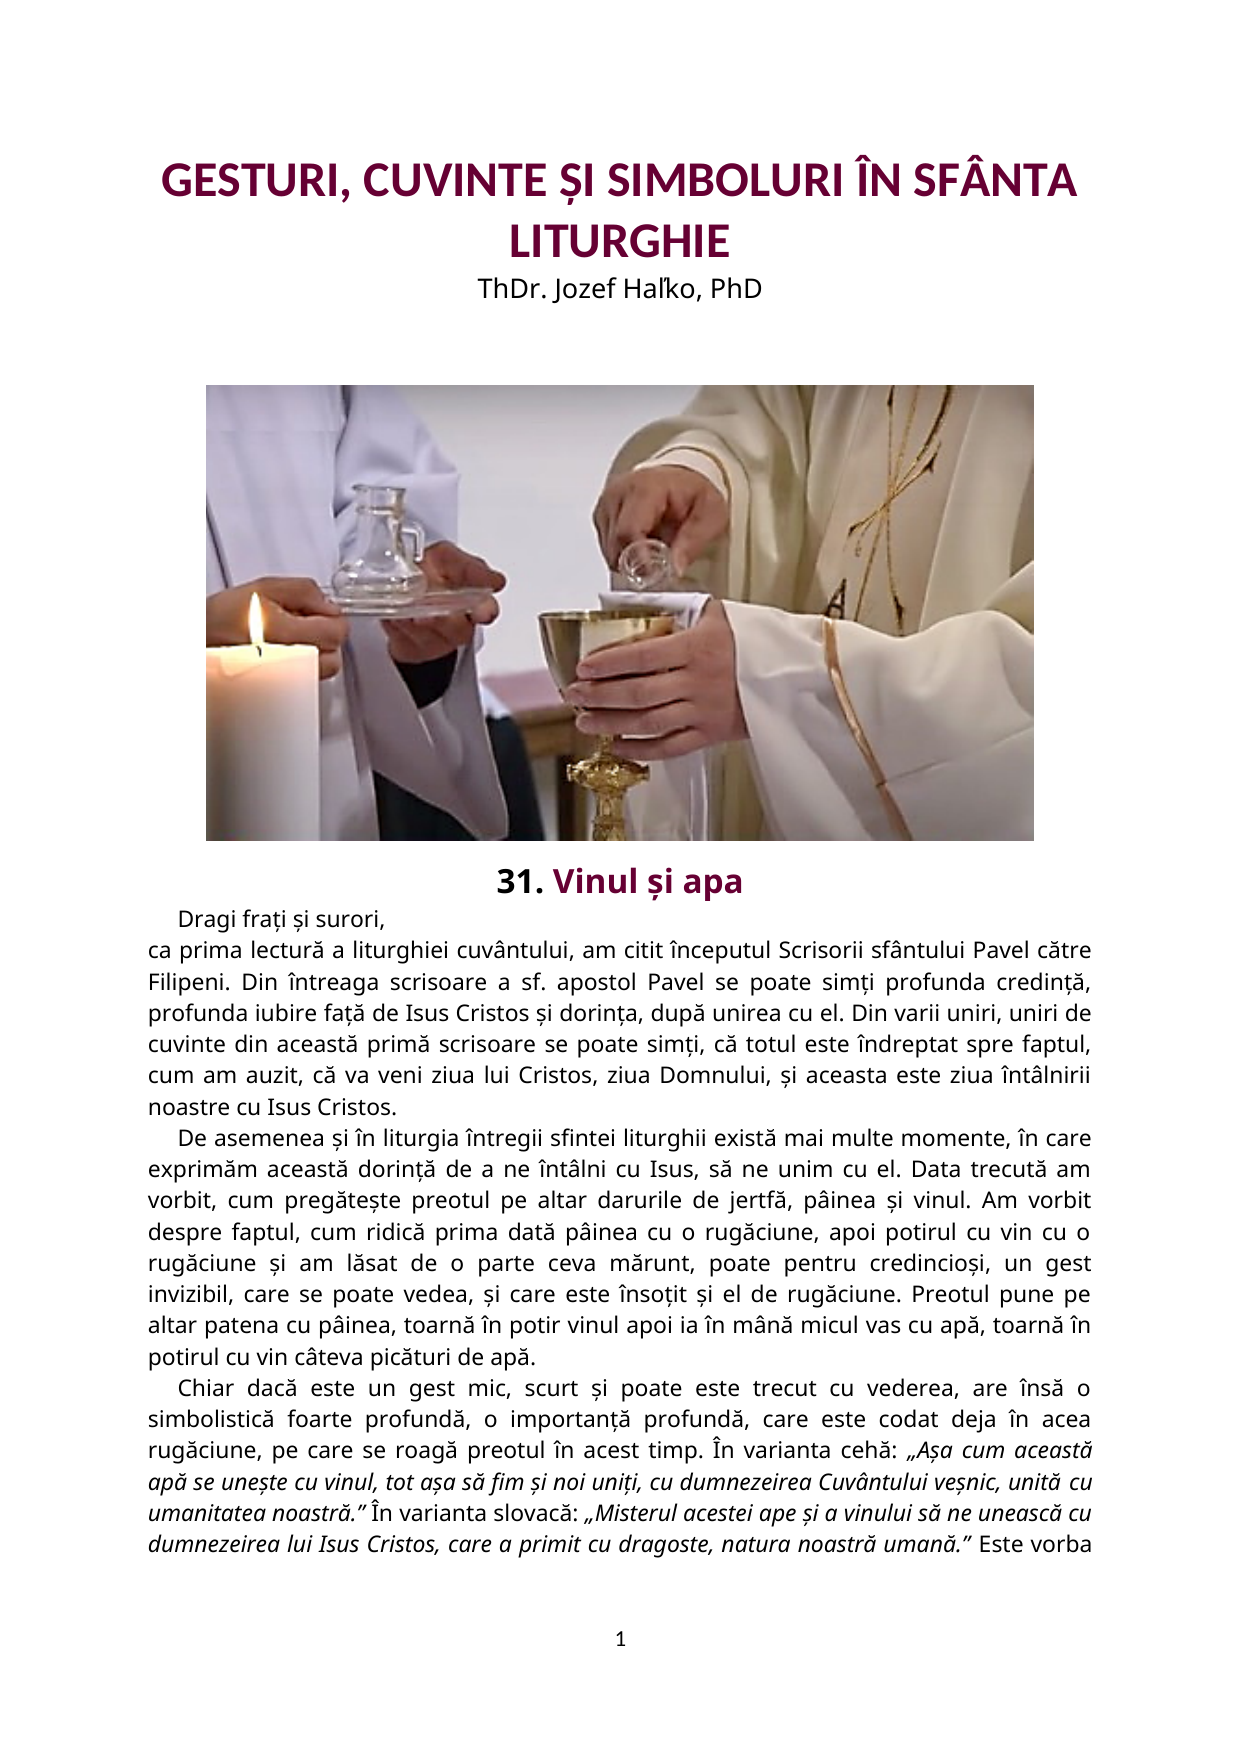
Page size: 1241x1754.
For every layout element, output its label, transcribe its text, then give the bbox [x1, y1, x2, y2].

picture [206, 385, 1034, 841]
text De asemenea și în liturgia întregii sfintei liturghii există mai multe momente, în care exprimăm această dorință de a ne întâlni cu Isus, să ne unim cu el. Data trecută am vorbit, cum pregătește preotul pe altar darurile de jertfă, pâinea și vinul. Am vorbit despre faptul, cum ridică prima dată pâinea cu o rugăciune, apoi potirul cu vin cu o rugăciune și am lăsat de o parte ceva mărunt, poate pentru credincioși, un gest invizibil, care se poate vedea, și care este însoțit și el de rugăciune. Preotul pune pe altar patena cu pâinea, toarnă în potir vinul apoi ia în mână micul vas cu apă, toarnă în potirul cu vin câteva picături de apă. [148, 1122, 1093, 1372]
text Dragi frați și surori, [148, 903, 1093, 934]
text ThDr. Jozef Haľko, PhD [148, 270, 1093, 307]
text ca prima lectură a liturghiei cuvântului, am citit începutul Scrisorii sfântului Pavel către Filipeni. Din întreaga scrisoare a sf. apostol Pavel se poate simți profunda credință, profunda iubire față de Isus Cristos și dorința, după unirea cu el. Din varii uniri, uniri de cuvinte din această primă scrisoare se poate simți, că totul este îndreptat spre faptul, cum am auzit, că va veni ziua lui Cristos, ziua Domnului, și aceasta este ziua întâlnirii noastre cu Isus Cristos. [148, 934, 1093, 1122]
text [148, 1372, 1093, 1559]
text GESTURI, CUVINTE ȘI SIMBOLURI ÎN SFÂNTA LITURGHIE [148, 148, 1093, 270]
text 31. Vinul și apa [148, 858, 1093, 903]
